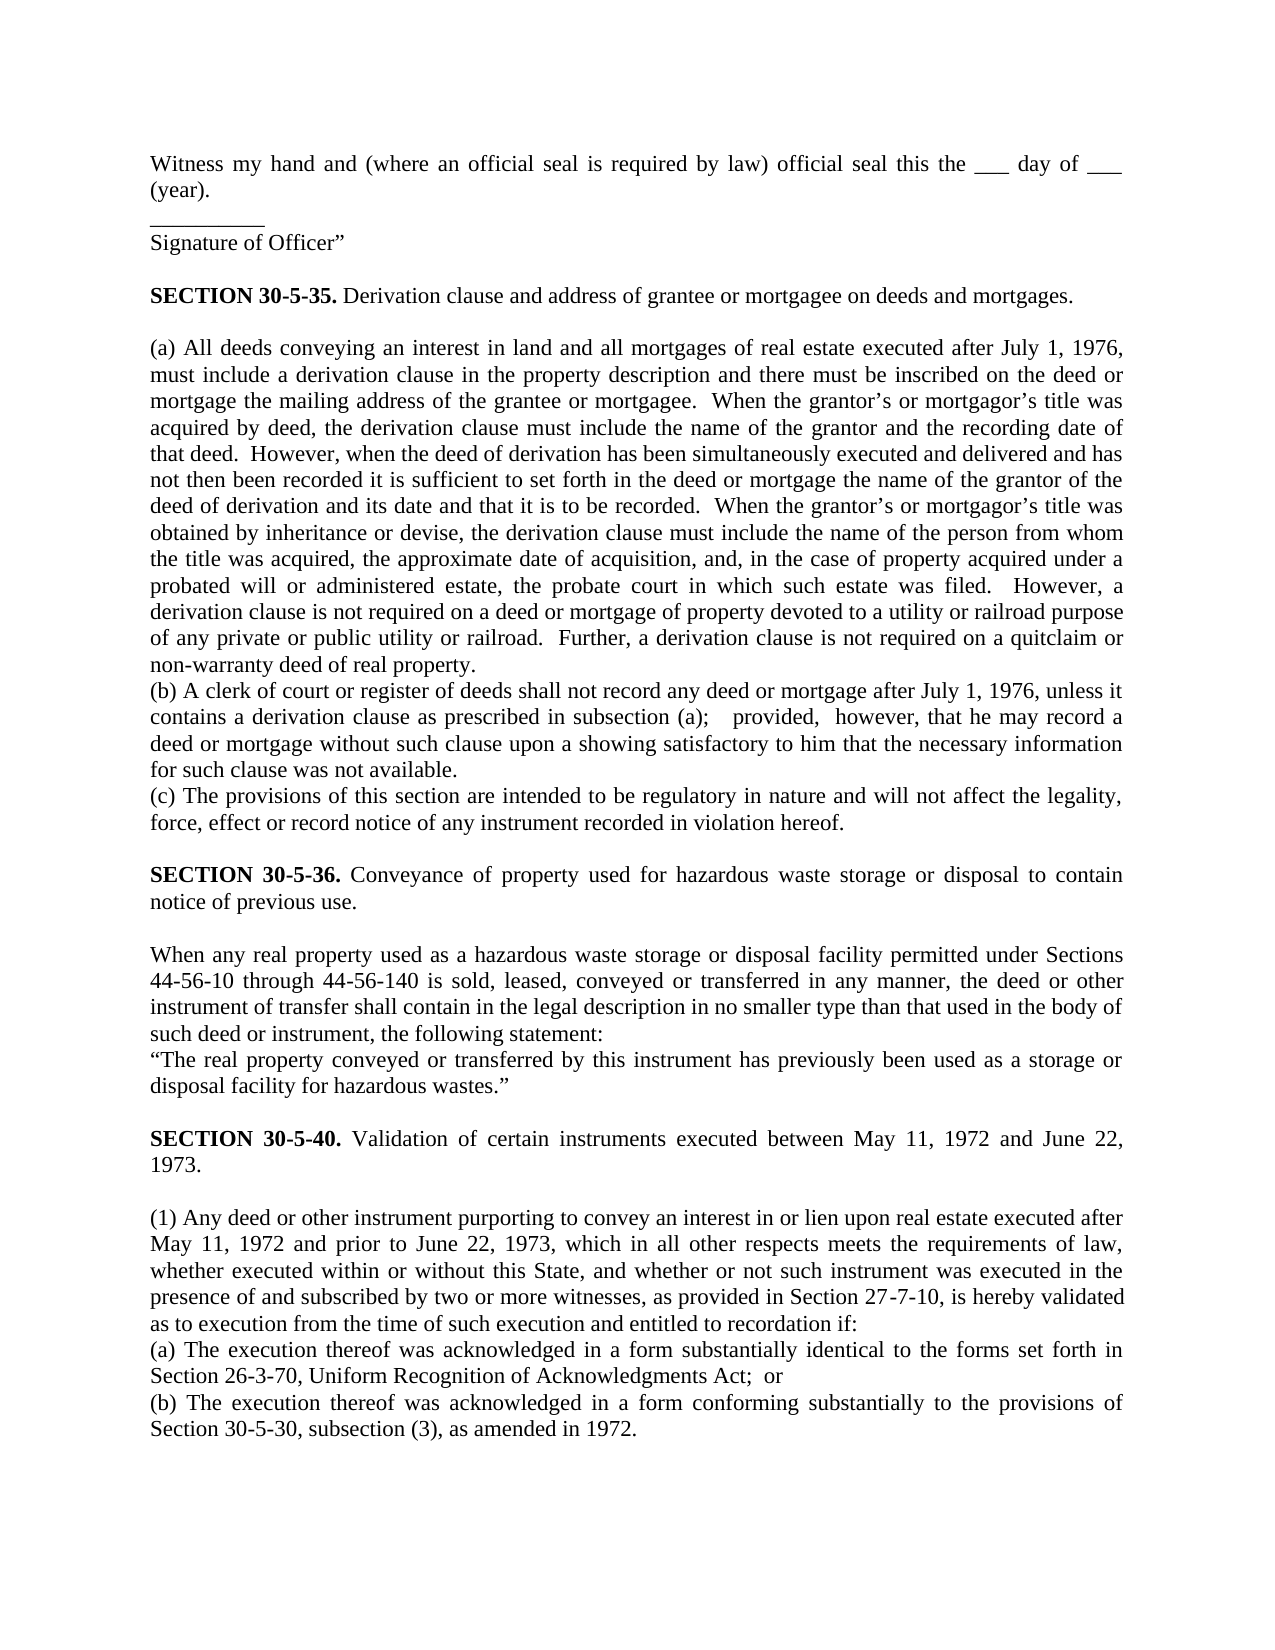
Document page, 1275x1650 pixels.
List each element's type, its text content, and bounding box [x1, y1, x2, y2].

text (c) The provisions of this section are intended to be regulatory in nature and will not affect the legality, force, effect or record notice of any instrument recorded in violation hereof. [150, 782, 1125, 835]
text “The real property conveyed or transferred by this instrument has previously been used as a storage or disposal facility for hazardous wastes.” [150, 1046, 1125, 1099]
text __________ [150, 203, 1125, 229]
text (b) The execution thereof was acknowledged in a form conforming substantially to the provisions of Section 30-5-30, subsection (3), as amended in 1972. [150, 1389, 1125, 1441]
text SECTION 30-5-40. Validation of certain instruments executed between May 11, 1972 and June 22, 1973. [150, 1125, 1125, 1178]
text SECTION 30-5-36. Conveyance of property used for hazardous waste storage or disposal to contain notice of previous use. [150, 862, 1125, 914]
text (a) The execution thereof was acknowledged in a form substantially identical to the forms set forth in Section 26-3-70, Uniform Recognition of Acknowledgments Act; or [150, 1336, 1125, 1389]
text (b) A clerk of court or register of deeds shall not record any deed or mortgage after July 1, 1976, unless it contains a derivation clause as prescribed in subsection (a); provided, however, that he may record a deed or mortgage without such clause upon a showing satisfactory to him that the necessary information for such clause was not available. [150, 677, 1125, 782]
text SECTION 30-5-35. Derivation clause and address of grantee or mortgagee on deeds and mortgages. [150, 282, 1125, 308]
text When any real property used as a hazardous waste storage or disposal facility permitted under Sections 44-56-10 through 44-56-140 is sold, leased, conveyed or transferred in any manner, the deed or other instrument of transfer shall contain in the legal description in no smaller type than that used in the body of such deed or instrument, the following statement: [150, 941, 1125, 1046]
text Signature of Officer” [150, 229, 1125, 255]
text (a) All deeds conveying an interest in land and all mortgages of real estate executed after July 1, 1976, must include a derivation clause in the property description and there must be inscribed on the deed or mortgage the mailing address of the grantee or mortgagee. When the grantor’s or mortgagor’s title was acquired by deed, the derivation clause must include the name of the grantor and the recording date of that deed. However, when the deed of derivation has been simultaneously executed and delivered and has not then been recorded it is sufficient to set forth in the deed or mortgage the name of the grantor of the deed of derivation and its date and that it is to be recorded. When the grantor’s or mortgagor’s title was obtained by inheritance or devise, the derivation clause must include the name of the person from whom the title was acquired, the approximate date of acquisition, and, in the case of property acquired under a probated will or administered estate, the probate court in which such estate was filed. However, a derivation clause is not required on a deed or mortgage of property devoted to a utility or railroad purpose of any private or public utility or railroad. Further, a derivation clause is not required on a quitclaim or non-warranty deed of real property. [150, 334, 1125, 677]
text (1) Any deed or other instrument purporting to convey an interest in or lien upon real estate executed after May 11, 1972 and prior to June 22, 1973, which in all other respects meets the requirements of law, whether executed within or without this State, and whether or not such instrument was executed in the presence of and subscribed by two or more witnesses, as provided in Section 27-7-10, is hereby validated as to execution from the time of such execution and entitled to recordation if: [150, 1204, 1125, 1336]
text Witness my hand and (where an official seal is required by law) official seal this the ___ day of ___ (year). [150, 150, 1125, 203]
